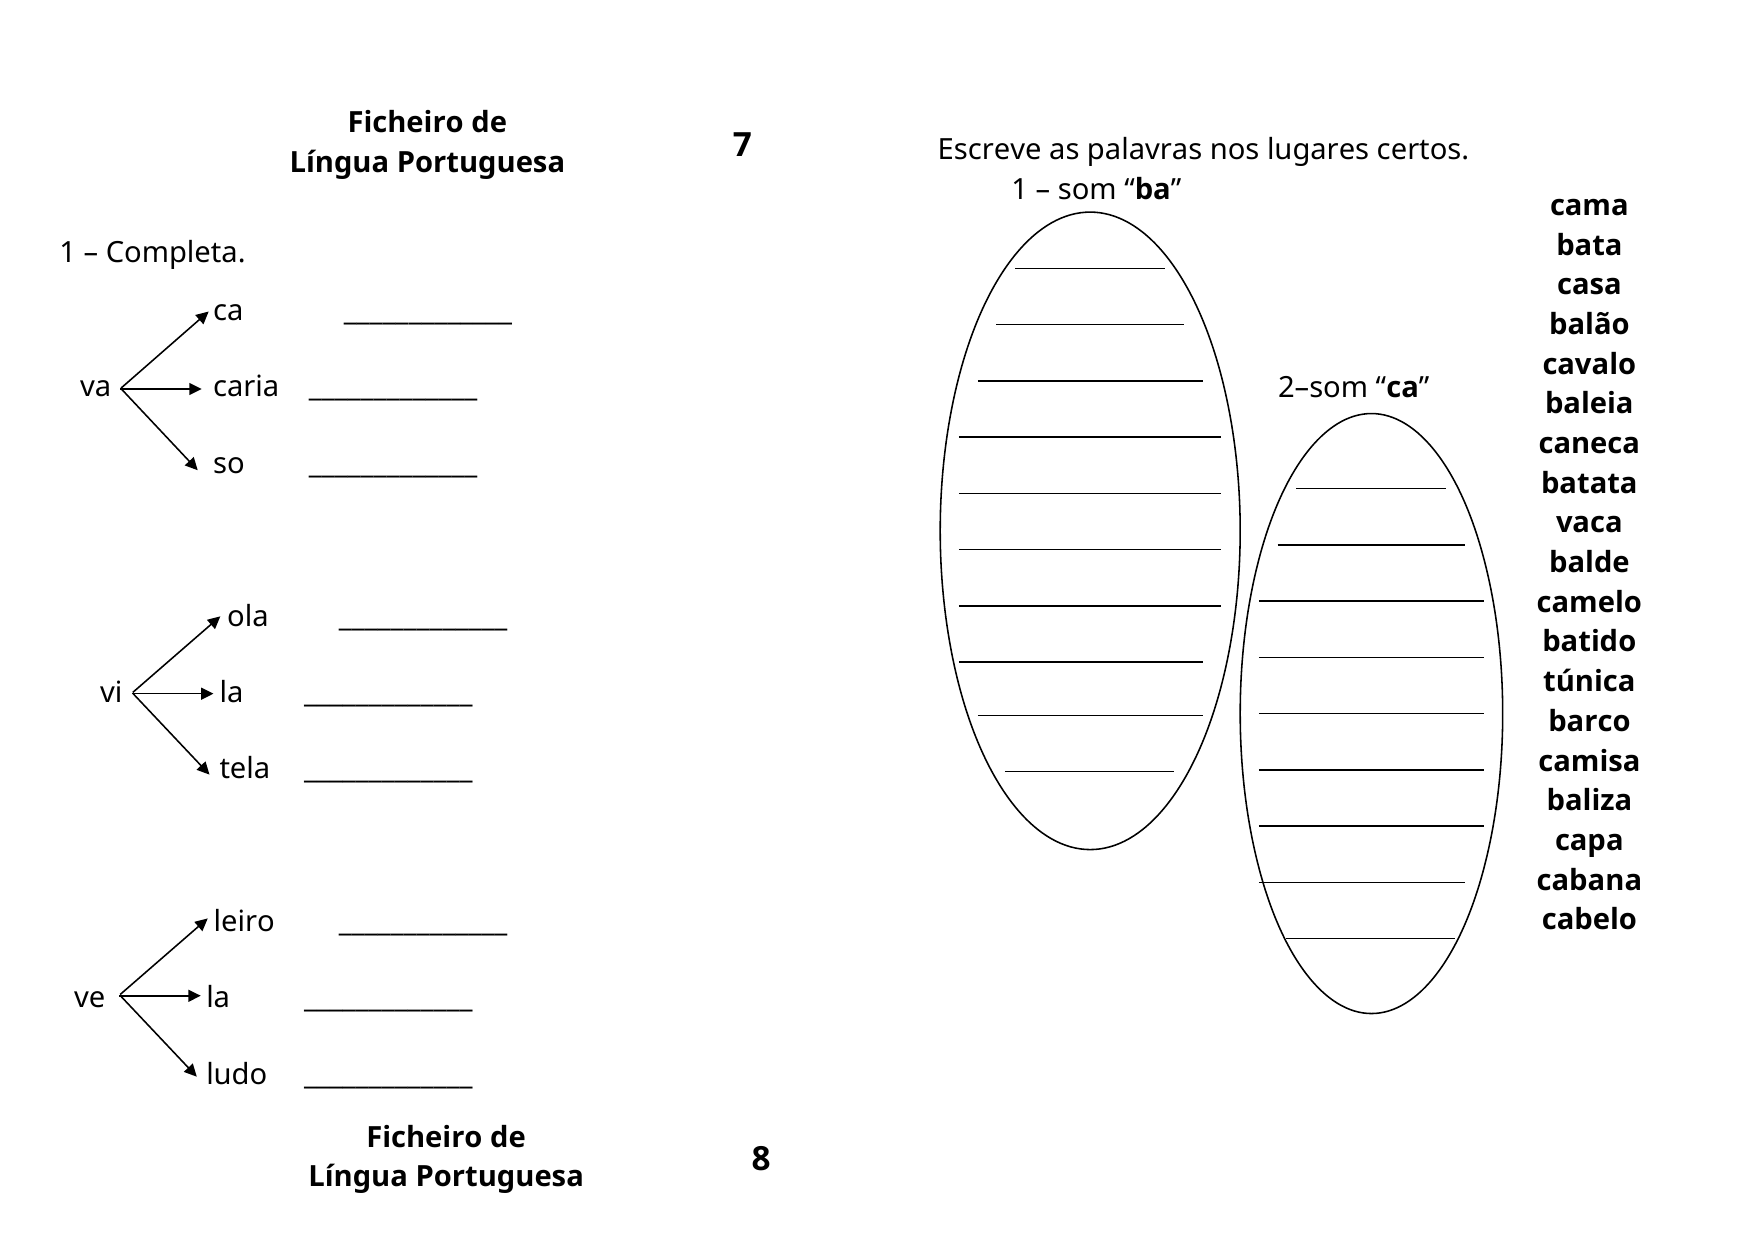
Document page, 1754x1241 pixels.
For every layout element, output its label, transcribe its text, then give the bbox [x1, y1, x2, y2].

table_header va [59, 271, 122, 500]
table_cell la [195, 959, 293, 1035]
table_header [120, 882, 195, 1111]
table_cell _____________ [293, 729, 553, 806]
table_header _____________ [293, 882, 553, 958]
table_cell _____________ [298, 347, 558, 423]
table_cell _____________ [293, 959, 553, 1035]
table_header ve [59, 882, 120, 1111]
text Escreve as palavras nos lugares certos. [937, 128, 1706, 168]
table_cell la [208, 653, 293, 729]
table_header ola [208, 577, 293, 653]
text 2–som “ca” [1085, 366, 1706, 406]
table_cell _____________ [293, 653, 553, 729]
text 1 – Completa. [59, 231, 806, 271]
table_cell _____________ [298, 424, 558, 500]
table_header leiro [195, 882, 293, 958]
table_header _____________ [298, 271, 558, 347]
table_header vi [59, 577, 133, 806]
table_cell so [202, 424, 297, 500]
text 1 – som “ba” [937, 168, 1706, 208]
table_header _____________ [293, 577, 553, 653]
table_cell ludo [195, 1035, 293, 1111]
table_header [133, 577, 208, 806]
table_cell caria [202, 347, 297, 423]
table_cell tela [208, 729, 293, 806]
table_header ca [202, 271, 297, 347]
table_header [122, 271, 202, 500]
table_cell _____________ [293, 1035, 553, 1111]
